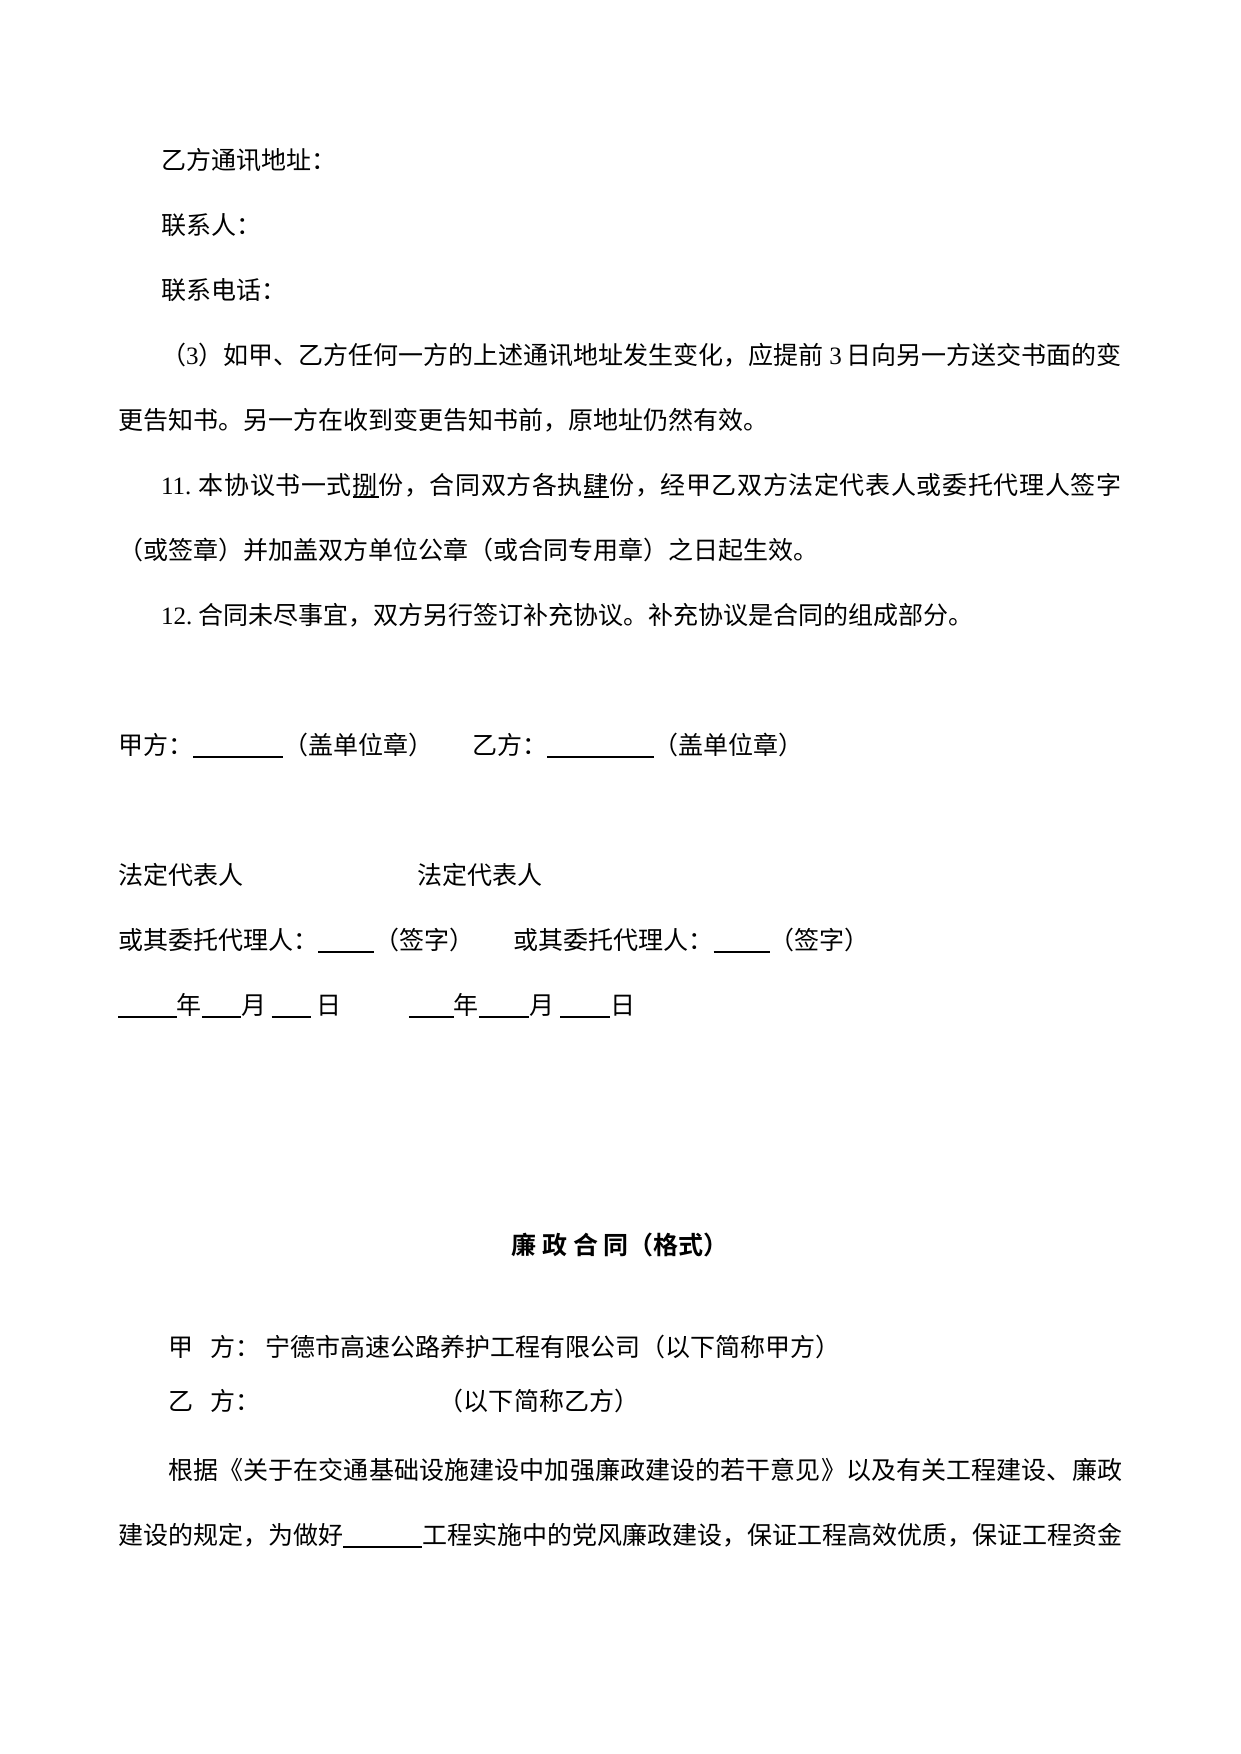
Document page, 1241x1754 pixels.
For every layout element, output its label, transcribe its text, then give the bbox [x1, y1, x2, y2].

text 甲方： （盖单位章） 乙方： （盖单位章） [118, 711, 1122, 776]
text 或其委托代理人： （签字） 或其委托代理人： （签字） [118, 906, 1122, 971]
text 联系人： [118, 191, 1122, 256]
text 年 月 日 年 月 日 [118, 971, 1122, 1036]
text 法定代表人 法定代表人 [118, 841, 1122, 906]
text （3）如甲、乙方任何一方的上述通讯地址发生变化，应提前3日向另一方送交书面的变更告知书。另一方在收到变更告知书前，原地址仍然有效。 [118, 321, 1122, 451]
text 乙 方： （以下简称乙方） [118, 1381, 1122, 1418]
text 12. 合同未尽事宜，双方另行签订补充协议。补充协议是合同的组成部分。 [118, 581, 1122, 646]
text 廉 政 合 同（格式） [118, 1211, 1122, 1276]
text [118, 1436, 1122, 1566]
text 甲 方： 宁德市高速公路养护工程有限公司（以下简称甲方） [118, 1327, 1122, 1363]
text 11. 本协议书一式捌份，合同双方各执肆份，经甲乙双方法定代表人或委托代理人签字（或签章）并加盖双方单位公章（或合同专用章）之日起生效。 [118, 451, 1122, 581]
text 联系电话： [118, 256, 1122, 321]
text 乙方通讯地址： [118, 126, 1122, 191]
